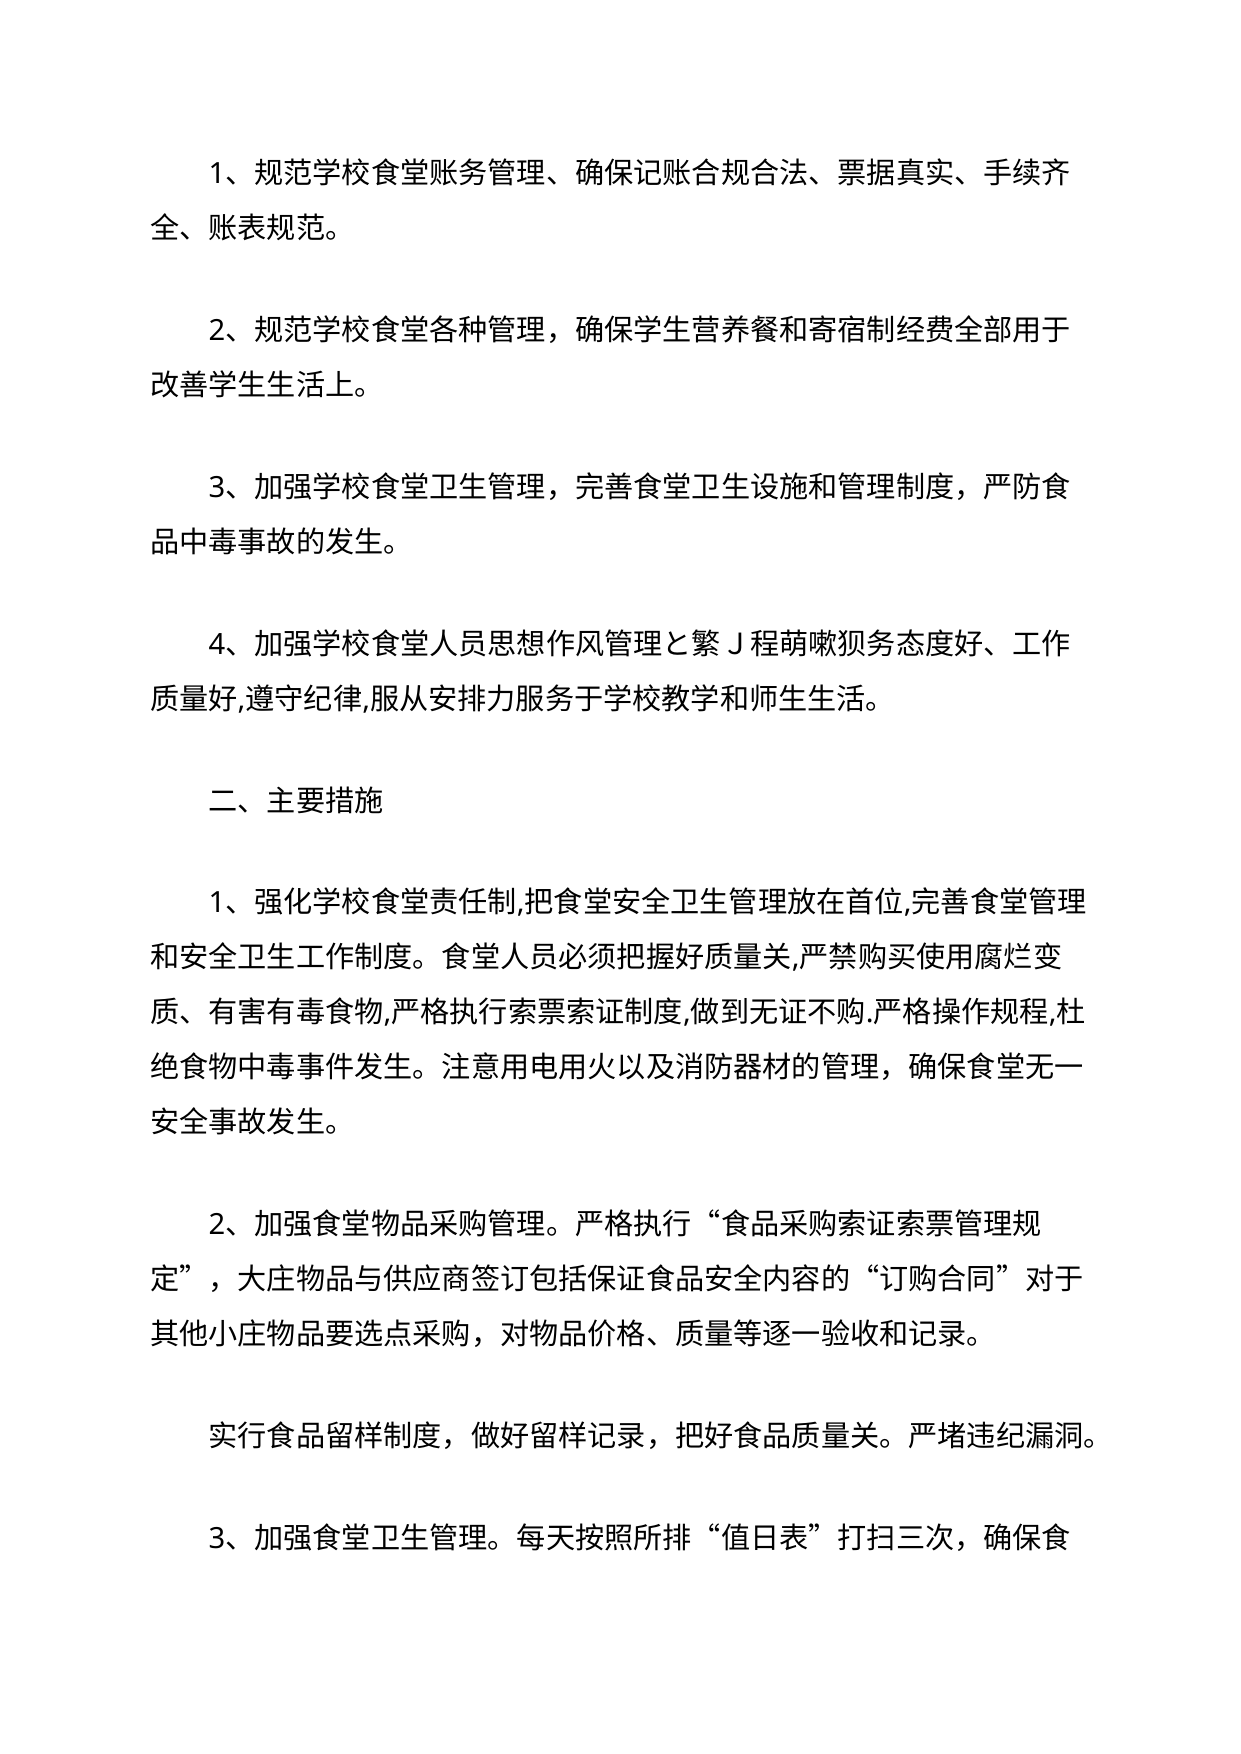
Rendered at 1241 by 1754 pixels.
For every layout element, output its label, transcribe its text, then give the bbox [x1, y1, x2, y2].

text 3、加强学校食堂卫生管理，完善食堂卫生设施和管理制度，严防食品中毒事故的发生。 [150, 463, 1090, 561]
text 1、规范学校食堂账务管理、确保记账合规合法、票据真实、手续齐全、账表规范。 [150, 150, 1090, 247]
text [150, 1514, 1090, 1557]
text 4、加强学校食堂人员思想作风管理と繁Ｊ程萌嗽狈务态度好、工作质量好,遵守纪律,服从安排力服务于学校教学和师生生活。 [150, 620, 1090, 718]
text 2、加强食堂物品采购管理。严格执行“食品采购索证索票管理规定”，大庄物品与供应商签订包括保证食品安全内容的“订购合同”对于其他小庄物品要选点采购，对物品价格、质量等逐一验收和记录。 [150, 1201, 1090, 1353]
text 1、强化学校食堂责任制,把食堂安全卫生管理放在首位,完善食堂管理和安全卫生工作制度。食堂人员必须把握好质量关,严禁购买使用腐烂变质、有害有毒食物,严格执行索票索证制度,做到无证不购.严格操作规程,杜绝食物中毒事件发生。注意用电用火以及消防器材的管理，确保食堂无一安全事故发生。 [150, 879, 1090, 1141]
text 二、主要措施 [150, 777, 1090, 819]
text 实行食品留样制度，做好留样记录，把好食品质量关。严堵违纪漏洞。 [150, 1412, 1090, 1455]
text 2、规范学校食堂各种管理，确保学生营养餐和寄宿制经费全部用于改善学生生活上。 [150, 307, 1090, 404]
